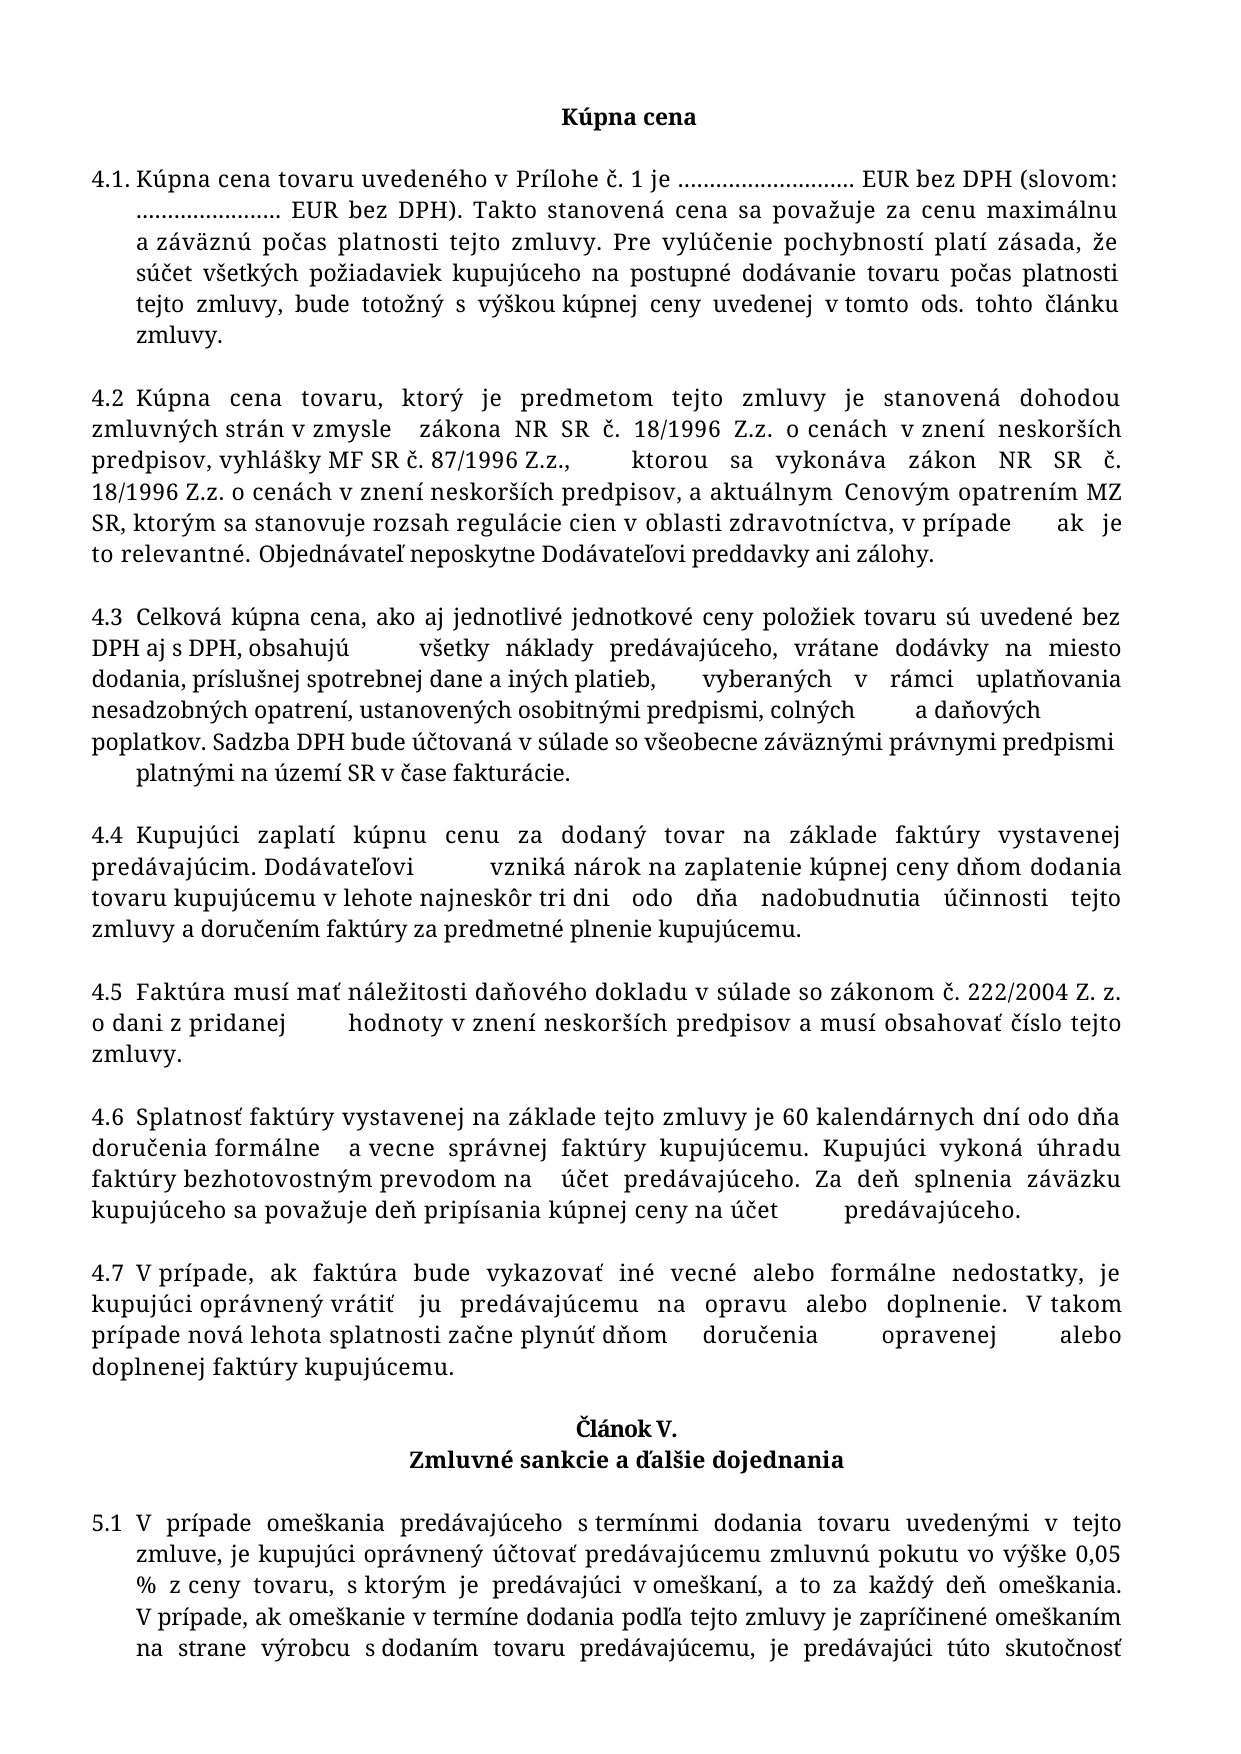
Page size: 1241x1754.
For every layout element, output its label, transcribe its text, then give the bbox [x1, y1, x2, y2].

text 4.5 Faktúra musí mať náležitosti daňového dokladu v súlade so zákonom č. 222/2004 Z. z. o dani z pridanej hodnoty v znení neskorších predpisov a musí obsahovať číslo tejto zmluvy. [91, 975, 1122, 1069]
text Článok V. [136, 1413, 1118, 1444]
text 4.3 Celková kúpna cena, ako aj jednotlivé jednotkové ceny položiek tovaru sú uvedené bez DPH aj s DPH, obsahujú všetky náklady predávajúceho, vrátane dodávky na miesto dodania, príslušnej spotrebnej dane a iných platieb, vyberaných v rámci uplatňovania nesadzobných opatrení, ustanovených osobitnými predpismi, colných a daňových poplatkov. Sadzba DPH bude účtovaná v súlade so všeobecne záväznými právnymi predpismi platnými na území SR v čase fakturácie. [91, 600, 1122, 788]
text 4.6 Splatnosť faktúry vystavenej na základe tejto zmluvy je 60 kalendárnych dní odo dňa doručenia formálne a vecne správnej faktúry kupujúcemu. Kupujúci vykoná úhradu faktúry bezhotovostným prevodom na účet predávajúceho. Za deň splnenia záväzku kupujúceho sa považuje deň pripísania kúpnej ceny na účet predávajúceho. [91, 1100, 1122, 1225]
text Kúpna cena [136, 100, 1122, 132]
list Kúpna cena tovaru uvedeného v Prílohe č. 1 je ............................ EUR bez DPH (slovom: ....................... EUR bez DPH). Takto stanovená cena sa považuje za cenu maximálnu a záväznú počas platnosti tejto zmluvy. Pre vylúčenie pochybností platí zásada, že súčet všetkých požiadaviek kupujúceho na postupné dodávanie tovaru počas platnosti tejto zmluvy, bude totožný s výškou kúpnej ceny uvedenej v tomto ods. tohto článku zmluvy. [91, 163, 1119, 350]
text 4.2 Kúpna cena tovaru, ktorý je predmetom tejto zmluvy je stanovená dohodou zmluvných strán v zmysle zákona NR SR č. 18/1996 Z.z. o cenách v znení neskorších predpisov, vyhlášky MF SR č. 87/1996 Z.z., ktorou sa vykonáva zákon NR SR č. 18/1996 Z.z. o cenách v znení neskorších predpisov, a aktuálnym Cenovým opatrením MZ SR, ktorým sa stanovuje rozsah regulácie cien v oblasti zdravotníctva, v prípade ak je to relevantné. Objednávateľ neposkytne Dodávateľovi preddavky ani zálohy. [91, 382, 1122, 569]
text Zmluvné sankcie a ďalšie dojednania [136, 1444, 1118, 1475]
text 4.7 V prípade, ak faktúra bude vykazovať iné vecné alebo formálne nedostatky, je kupujúci oprávnený vrátiť ju predávajúcemu na opravu alebo doplnenie. V takom prípade nová lehota splatnosti začne plynúť dňom doručenia opravenej alebo doplnenej faktúry kupujúcemu. [91, 1257, 1122, 1382]
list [91, 1507, 1122, 1663]
text 4.4 Kupujúci zaplatí kúpnu cenu za dodaný tovar na základe faktúry vystavenej predávajúcim. Dodávateľovi vzniká nárok na zaplatenie kúpnej ceny dňom dodania tovaru kupujúcemu v lehote najneskôr tri dni odo dňa nadobudnutia účinnosti tejto zmluvy a doručením faktúry za predmetné plnenie kupujúcemu. [91, 819, 1122, 944]
